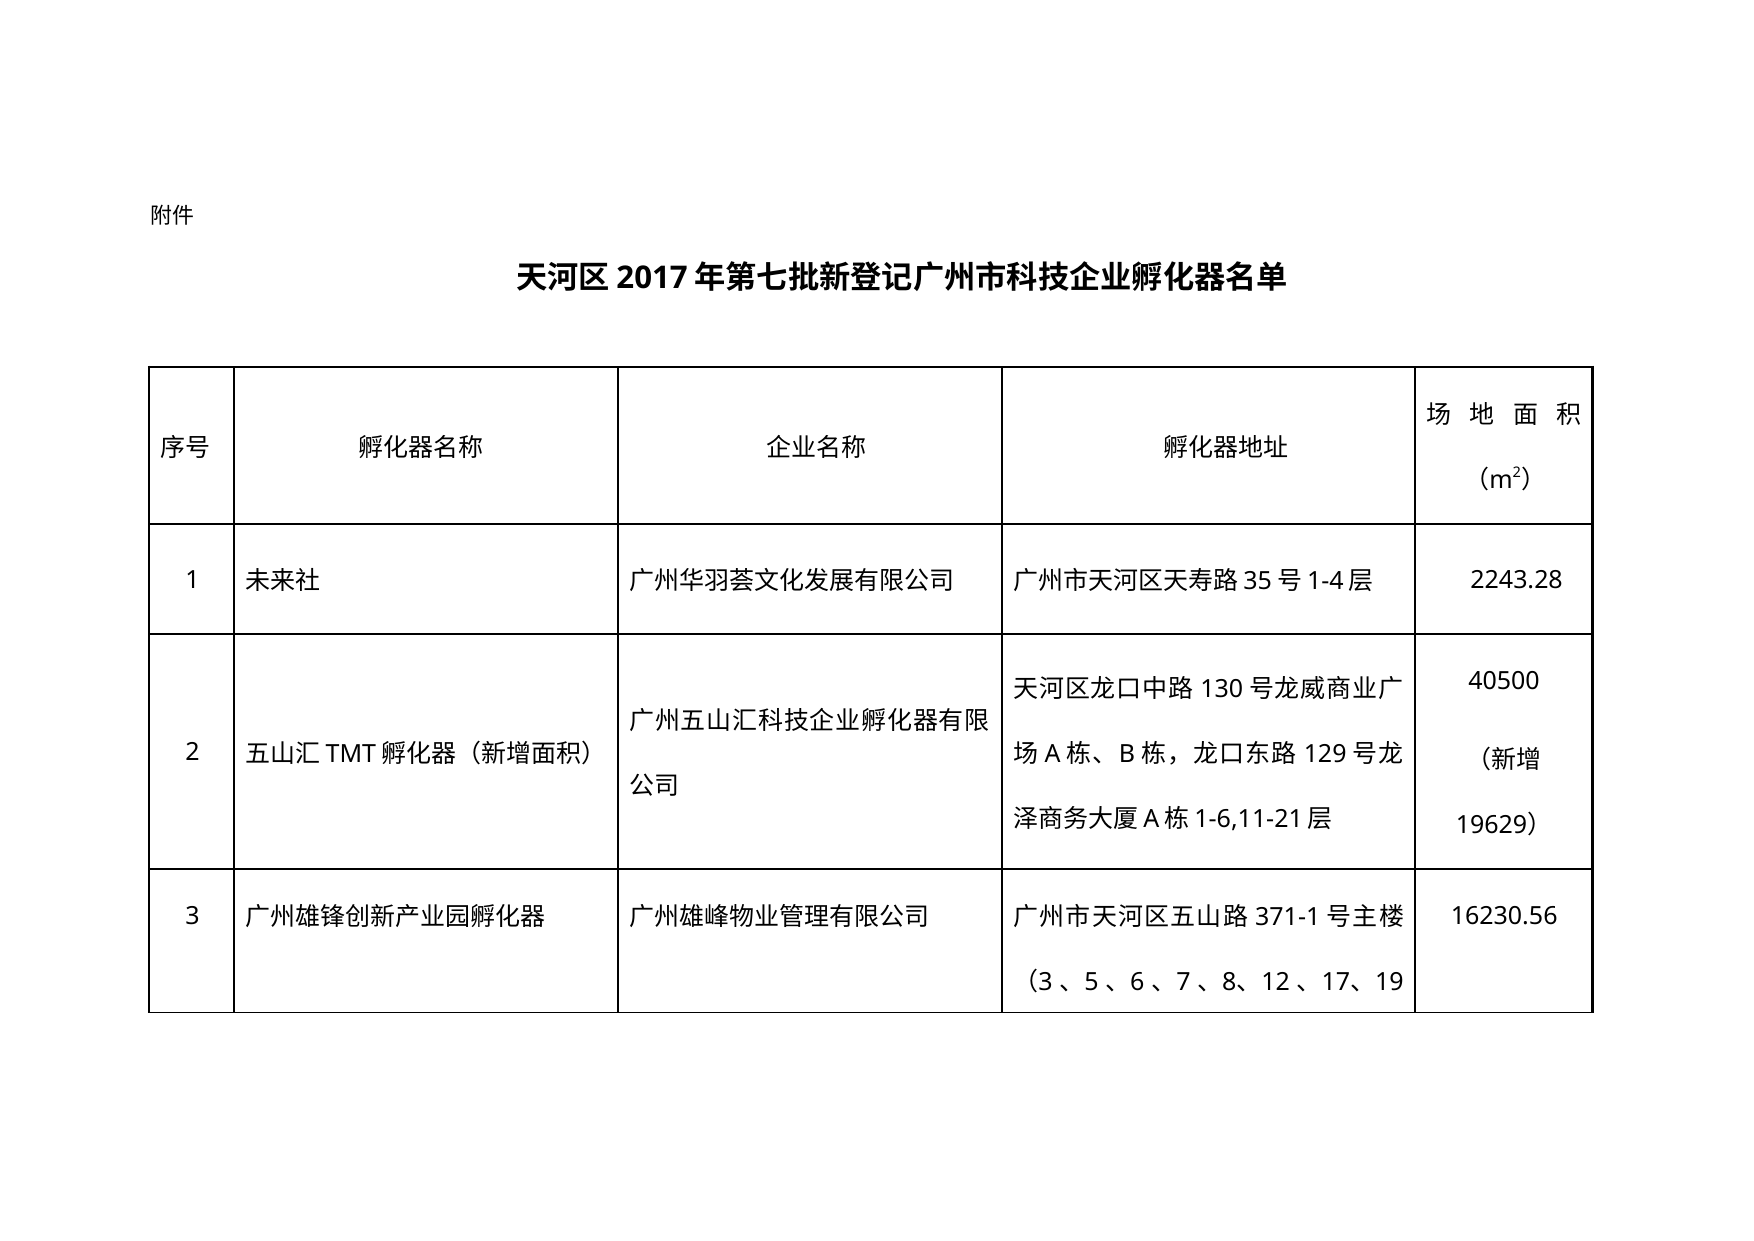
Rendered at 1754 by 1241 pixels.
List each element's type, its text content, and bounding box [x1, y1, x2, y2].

table_cell 广州雄锋创新产业园孵化器 [235, 870, 617, 1012]
table_cell 2 [150, 635, 233, 867]
table_cell 3 [150, 870, 233, 1012]
table_header 场地面积（m2） [1416, 368, 1591, 523]
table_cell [1003, 870, 1414, 1012]
table_header 序号 [150, 368, 233, 523]
table_cell 16230.56 [1416, 870, 1591, 1012]
table_cell 40500 （新增19629） [1416, 635, 1591, 867]
table_cell 广州雄峰物业管理有限公司 [619, 870, 1001, 1012]
table_cell 广州华羽荟文化发展有限公司 [619, 525, 1001, 633]
table_cell 广州五山汇科技企业孵化器有限公司 [619, 635, 1001, 867]
table_cell 2243.28 [1416, 525, 1591, 633]
table_header 孵化器名称 [235, 368, 617, 523]
table_cell 1 [150, 525, 233, 633]
table_cell 广州市天河区天寿路35号1-4层 [1003, 525, 1414, 633]
table_cell 五山汇TMT孵化器（新增面积） [235, 635, 617, 867]
text 附件 [150, 198, 1604, 230]
text 天河区2017年第七批新登记广州市科技企业孵化器名单 [150, 243, 1604, 308]
table_header 企业名称 [619, 368, 1001, 523]
table_cell 天河区龙口中路130号龙威商业广场A栋、B栋，龙口东路129号龙泽商务大厦A栋1-6,11-21层 [1003, 635, 1414, 867]
table_cell 未来社 [235, 525, 617, 633]
table_header 孵化器地址 [1003, 368, 1414, 523]
